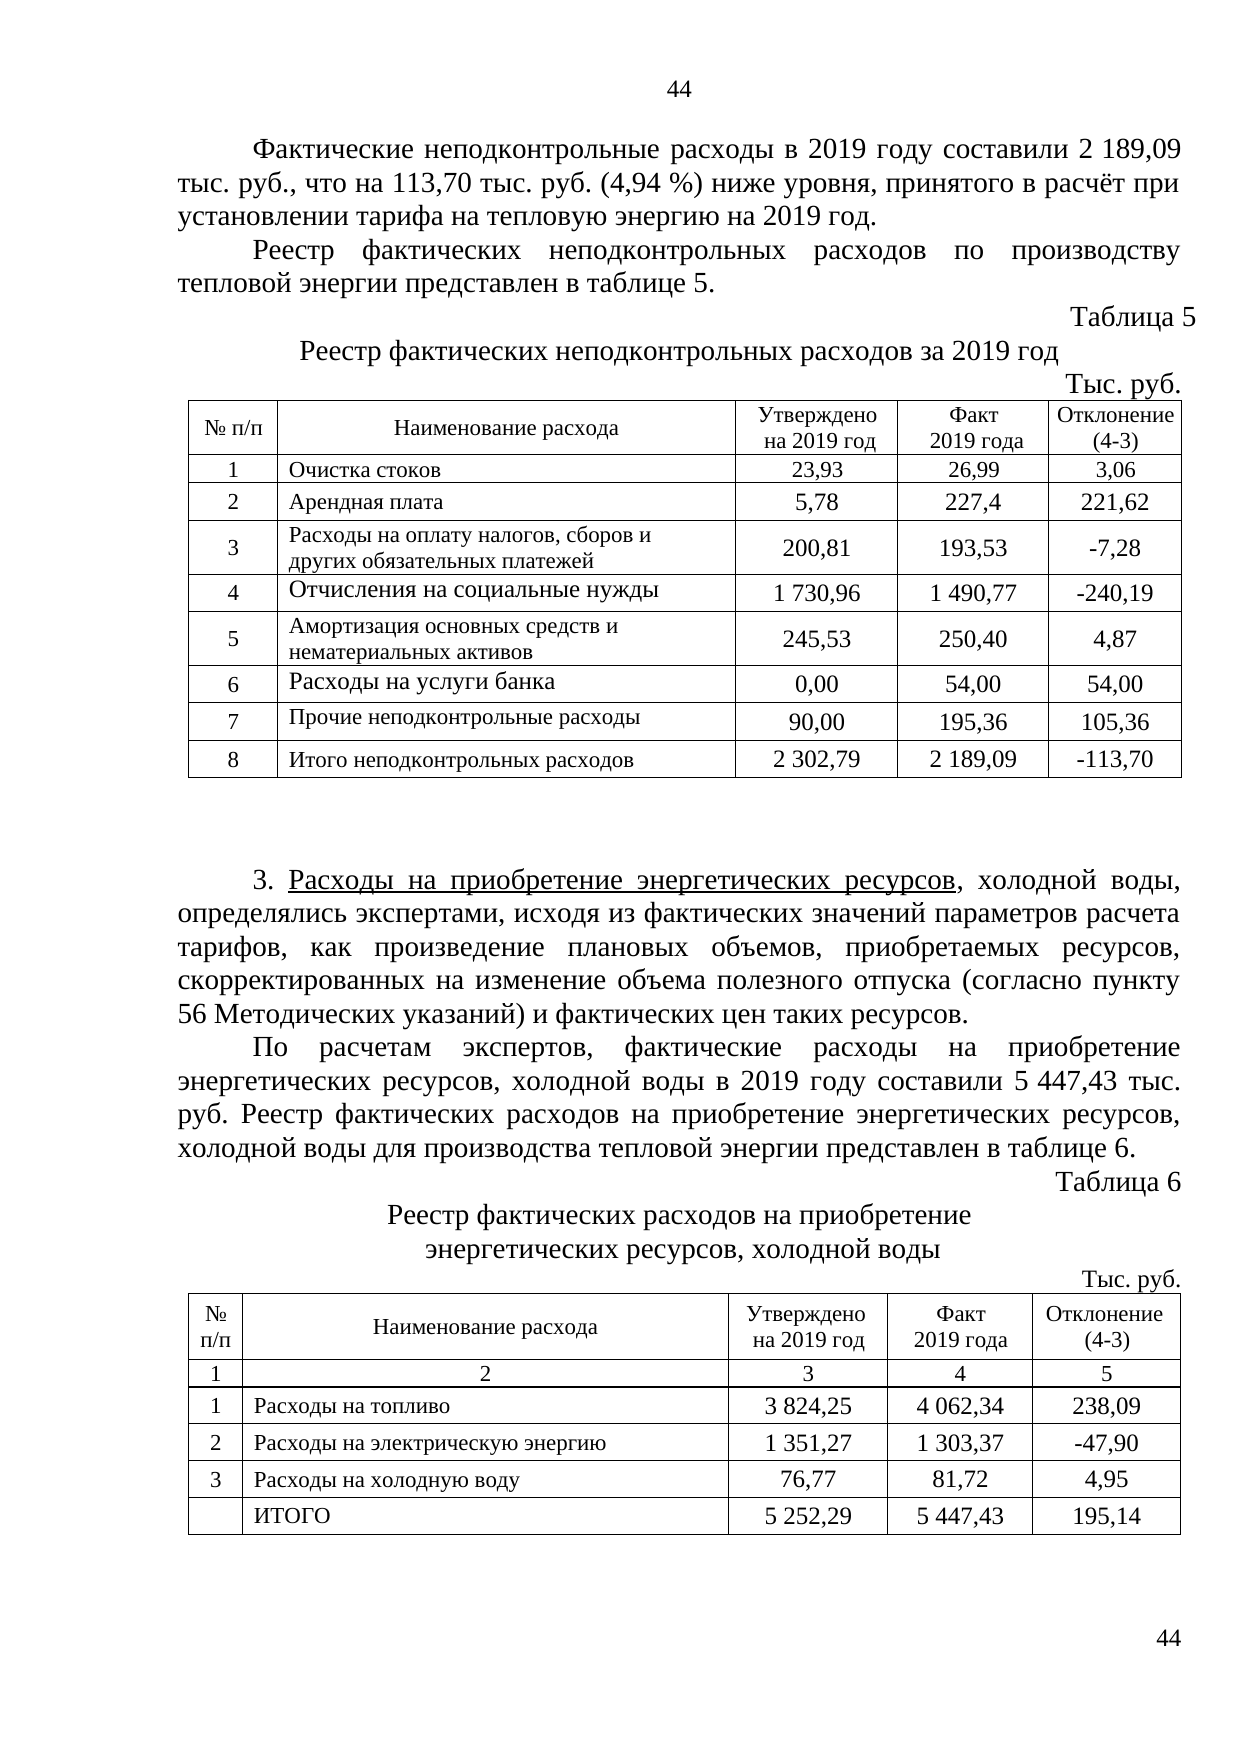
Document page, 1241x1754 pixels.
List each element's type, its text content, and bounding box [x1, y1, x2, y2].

table_cell 6 [189, 666, 277, 702]
table_cell 3 [189, 1461, 242, 1497]
table_cell [189, 1498, 242, 1533]
table_header Отклонение (4-3) [1033, 1294, 1180, 1359]
table_cell 5 [1033, 1360, 1180, 1386]
text Тыс. руб. [177, 366, 1181, 400]
table_cell 1 730,96 [736, 575, 897, 611]
table_cell Расходы на услуги банка [278, 666, 735, 702]
table_cell ИТОГО [243, 1498, 728, 1533]
text 3. Расходы на приобретение энергетических ресурсов, холодной воды, определялись экспертами, исходя из фактических значений параметров расчета тарифов, как произведение плановых объемов, приобретаемых ресурсов, скорректированных на изменение объема полезного отпуска (согласно пункту 56 Методических указаний) и фактических цен таких ресурсов. [177, 862, 1181, 1029]
table_cell -47,90 [1033, 1424, 1180, 1460]
table_header Утверждено на 2019 год [736, 401, 897, 454]
text По расчетам экспертов, фактические расходы на приобретение энергетических ресурсов, холодной воды в 2019 году составили 5 447,43 тыс. руб. Реестр фактических расходов на приобретение энергетических ресурсов, холодной воды для производства тепловой энергии представлен в таблице 6. [177, 1029, 1181, 1164]
table_cell 200,81 [736, 521, 897, 573]
table_cell Отчисления на социальные нужды [278, 575, 735, 611]
table_cell 2 [243, 1360, 728, 1386]
table_cell 7 [189, 703, 277, 740]
table_cell 23,93 [736, 455, 897, 482]
table_cell 4 [189, 575, 277, 611]
table_header Факт 2019 года [888, 1294, 1032, 1359]
table_cell Амортизация основных средств и нематериальных активов [278, 612, 735, 665]
table_cell 2 [189, 1424, 242, 1460]
table_cell -240,19 [1049, 575, 1181, 611]
table_cell 2 [189, 483, 277, 520]
table_cell 90,00 [736, 703, 897, 740]
text энергетических ресурсов, холодной воды [177, 1231, 1181, 1264]
table_cell 238,09 [1033, 1388, 1180, 1423]
table_cell -113,70 [1049, 741, 1181, 777]
text Реестр фактических неподконтрольных расходов за 2019 год [177, 333, 1181, 366]
table_cell 54,00 [898, 666, 1048, 702]
table_cell 1 [189, 1360, 242, 1386]
table_cell 1 351,27 [729, 1424, 887, 1460]
table_cell 3,06 [1049, 455, 1181, 482]
table_cell 81,72 [888, 1461, 1032, 1497]
table_cell 4,95 [1033, 1461, 1180, 1497]
table_cell 105,36 [1049, 703, 1181, 740]
table_cell 3 [729, 1360, 887, 1386]
table_cell Прочие неподконтрольные расходы [278, 703, 735, 740]
table_cell Расходы на электрическую энергию [243, 1424, 728, 1460]
table_cell 1 490,77 [898, 575, 1048, 611]
table_cell Очистка стоков [278, 455, 735, 482]
table_cell 250,40 [898, 612, 1048, 665]
table_cell Расходы на топливо [243, 1388, 728, 1423]
table_cell 26,99 [898, 455, 1048, 482]
table_cell -7,28 [1049, 521, 1181, 573]
table_cell Итого неподконтрольных расходов [278, 741, 735, 777]
table_cell 3 824,25 [729, 1388, 887, 1423]
table_header Наименование расхода [243, 1294, 728, 1359]
table_cell 5 447,43 [888, 1498, 1032, 1533]
table_header Наименование расхода [278, 401, 735, 454]
table_cell 1 [189, 1388, 242, 1423]
text Фактические неподконтрольные расходы в 2019 году составили 2 189,09 тыс. руб., что на 113,70 тыс. руб. (4,94 %) ниже уровня, принятого в расчёт при установлении тарифа на тепловую энергию на 2019 год. [177, 131, 1181, 232]
table_cell 5,78 [736, 483, 897, 520]
table_cell 221,62 [1049, 483, 1181, 520]
table_cell 4,87 [1049, 612, 1181, 665]
table_header Факт 2019 года [898, 401, 1048, 454]
table_cell 245,53 [736, 612, 897, 665]
table_cell 4 [888, 1360, 1032, 1386]
table_cell 54,00 [1049, 666, 1181, 702]
table_cell 4 062,34 [888, 1388, 1032, 1423]
table_header № п/п [189, 1294, 242, 1359]
table_cell Арендная плата [278, 483, 735, 520]
table_cell 8 [189, 741, 277, 777]
table_cell 5 252,29 [729, 1498, 887, 1533]
table_cell 193,53 [898, 521, 1048, 573]
table_cell Расходы на холодную воду [243, 1461, 728, 1497]
table_cell Расходы на оплату налогов, сборов и других обязательных платежей [278, 521, 735, 573]
text Таблица 6 [327, 1164, 1181, 1197]
table_cell 195,36 [898, 703, 1048, 740]
text Таблица 5 [327, 299, 1196, 333]
table_cell 1 303,37 [888, 1424, 1032, 1460]
text Реестр фактических неподконтрольных расходов по производству тепловой энергии представлен в таблице 5. [177, 232, 1181, 299]
text Тыс. руб. [177, 1264, 1181, 1293]
table_header Утверждено на 2019 год [729, 1294, 887, 1359]
table_cell 5 [189, 612, 277, 665]
table_header № п/п [189, 401, 277, 454]
table_cell 195,14 [1033, 1498, 1180, 1533]
table_cell 2 302,79 [736, 741, 897, 777]
text Реестр фактических расходов на приобретение [177, 1197, 1181, 1231]
table_cell 227,4 [898, 483, 1048, 520]
table_cell 2 189,09 [898, 741, 1048, 777]
table_cell 76,77 [729, 1461, 887, 1497]
table_cell 3 [189, 521, 277, 573]
table_cell 0,00 [736, 666, 897, 702]
table_cell 1 [189, 455, 277, 482]
table_header Отклонение (4-3) [1049, 401, 1181, 454]
